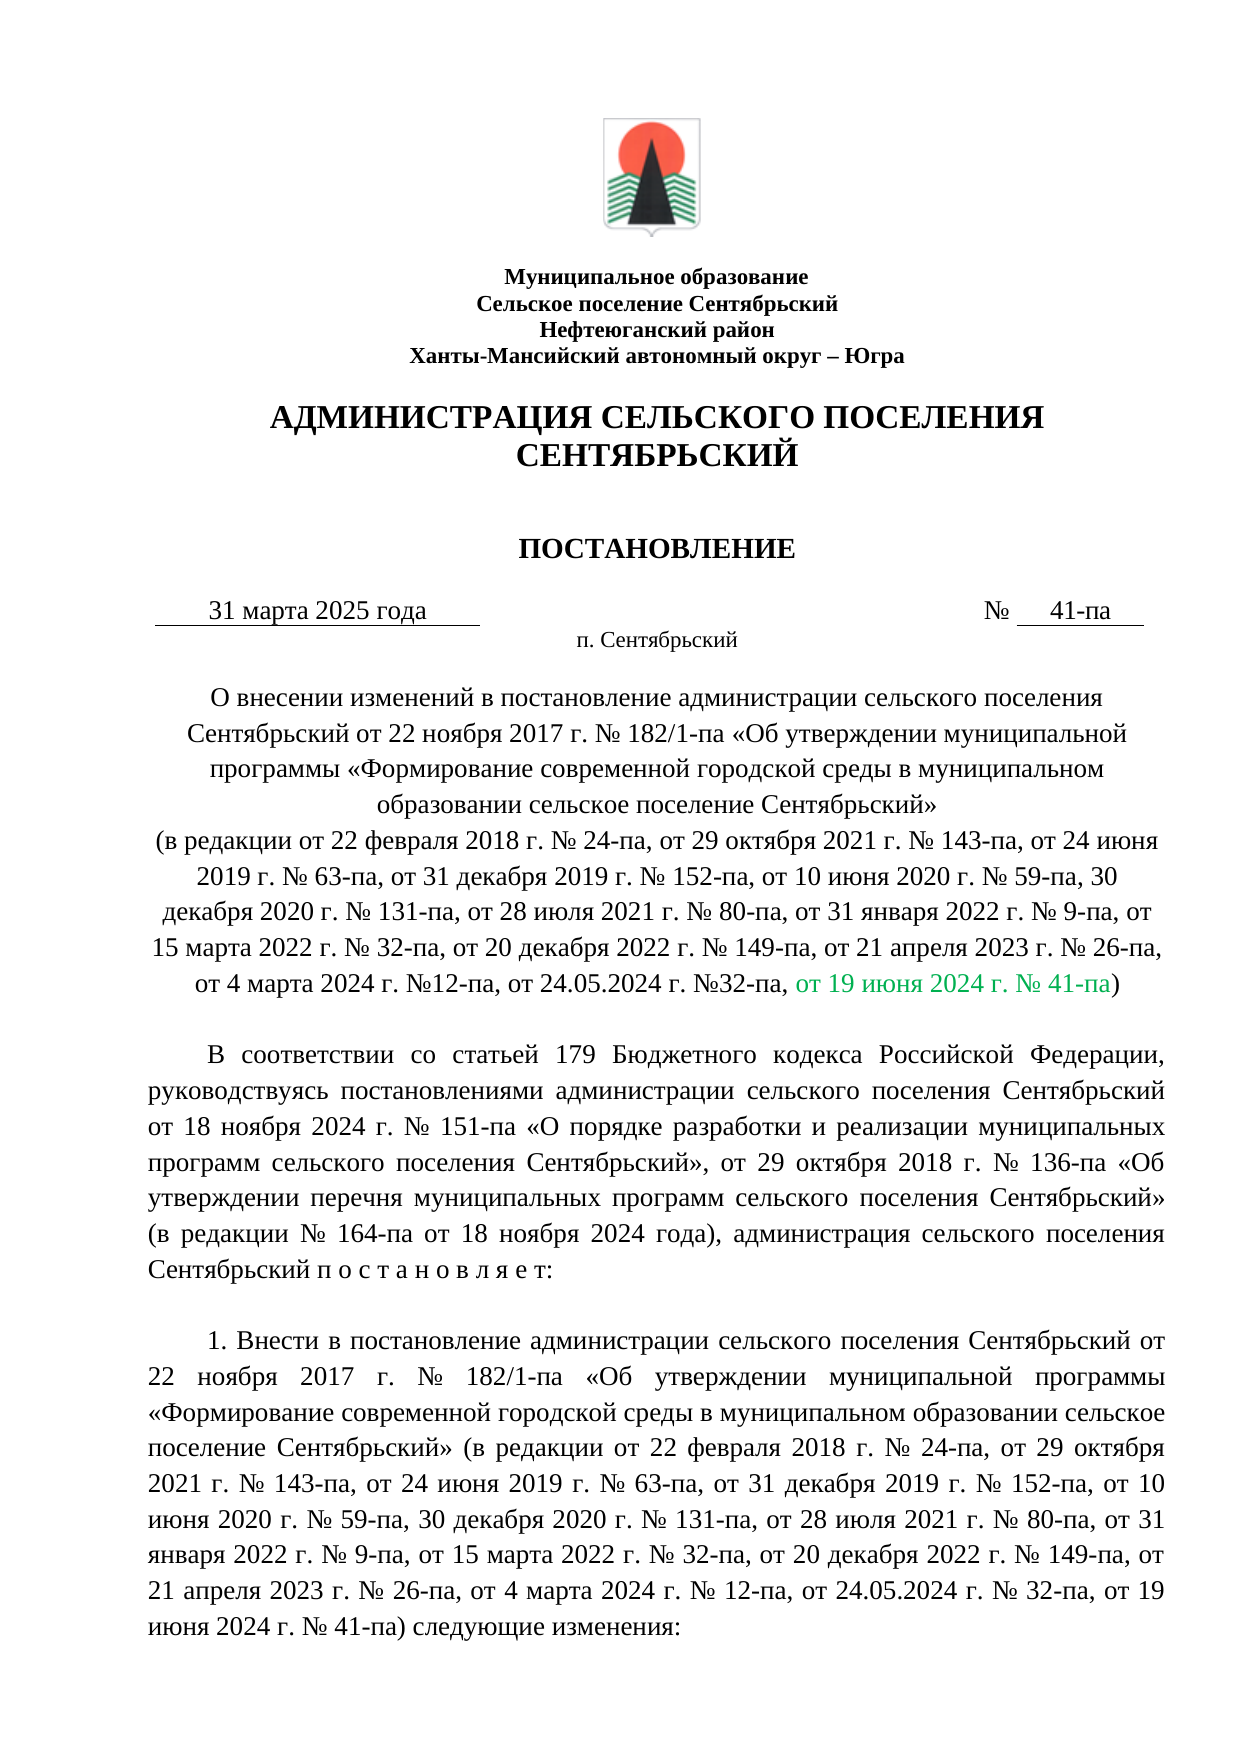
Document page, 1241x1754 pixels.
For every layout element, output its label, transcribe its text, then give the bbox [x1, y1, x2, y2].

text Нефтеюганский район [148, 316, 1167, 342]
text Муниципальное образование [148, 263, 1165, 289]
text Ханты-Мансийский автономный округ – Югра [148, 342, 1167, 369]
text ПОСТАНОВЛЕНИЕ [148, 532, 1167, 565]
text п. Сентябрьский [148, 626, 1167, 652]
text 1. Внести в постановление администрации сельского поселения Сентябрьский от 22 ноября 2017 г. № 182/1-па «Об утверждении муниципальной программы «Формирование современной городской среды в муниципальном образовании сельское поселение Сентябрьский» (в редакции от 22 февраля 2018 г. № 24-па, от 29 октября 2021 г. № 143-па, от 24 июня 2019 г. № 63-па, от 31 декабря 2019 г. № 152-па, от 10 июня 2020 г. № 59-па, 30 декабря 2020 г. № 131-па, от 28 июля 2021 г. № 80-па, от 31 января 2022 г. № 9-па, от 15 марта 2022 г. № 32-па, от 20 декабря 2022 г. № 149-па, от 21 апреля 2023 г. № 26-па, от 4 марта 2024 г. № 12-па, от 24.05.2024 г. № 32-па, от 19 июня 2024 г. № 41-па) следующие изменения: [148, 1324, 1167, 1641]
text (в редакции от 22 февраля 2018 г. № 24-па, от 29 октября 2021 г. № 143-па, от 24 июня 2019 г. № 63-па, от 31 декабря 2019 г. № 152-па, от 10 июня 2020 г. № 59-па, 30 декабря 2020 г. № 131-па, от 28 июля 2021 г. № 80-па, от 31 января 2022 г. № 9-па, от 15 марта 2022 г. № 32-па, от 20 декабря 2022 г. № 149-па, от 21 апреля 2023 г. № 26-па, от 4 марта 2024 г. №12-па, от 24.05.2024 г. №32-па, от 19 июня 2024 г. № 41-па) [148, 824, 1167, 998]
table_header 31 марта 2025 года [155, 594, 480, 625]
text О внесении изменений в постановление администрации сельского поселения Сентябрьский от 22 ноября 2017 г. № 182/1-па «Об утверждении муниципальной программы «Формирование современной городской среды в муниципальном образовании сельское поселение Сентябрьский» [148, 681, 1167, 819]
text АДМИНИСТРАЦИЯ СЕЛЬСКОГО ПОСЕЛЕНИЯ СЕНТЯБРЬСКИЙ [148, 397, 1167, 474]
picture [603, 118, 712, 237]
text В соответствии со статьей 179 Бюджетного кодекса Российской Федерации, руководствуясь постановлениями администрации сельского поселения Сентябрьский от 18 ноября 2024 г. № 151-па «О порядке разработки и реализации муниципальных программ сельского поселения Сентябрьский», от 29 октября 2018 г. № 136-па «Об утверждении перечня муниципальных программ сельского поселения Сентябрьский» (в редакции № 164-па от 18 ноября 2024 года), администрация сельского поселения Сентябрьский п о с т а н о в л я е т: [148, 1038, 1167, 1284]
table_header № [480, 594, 1017, 625]
text Сельское поселение Сентябрьский [148, 289, 1167, 316]
table_header 41-па [1017, 594, 1144, 625]
